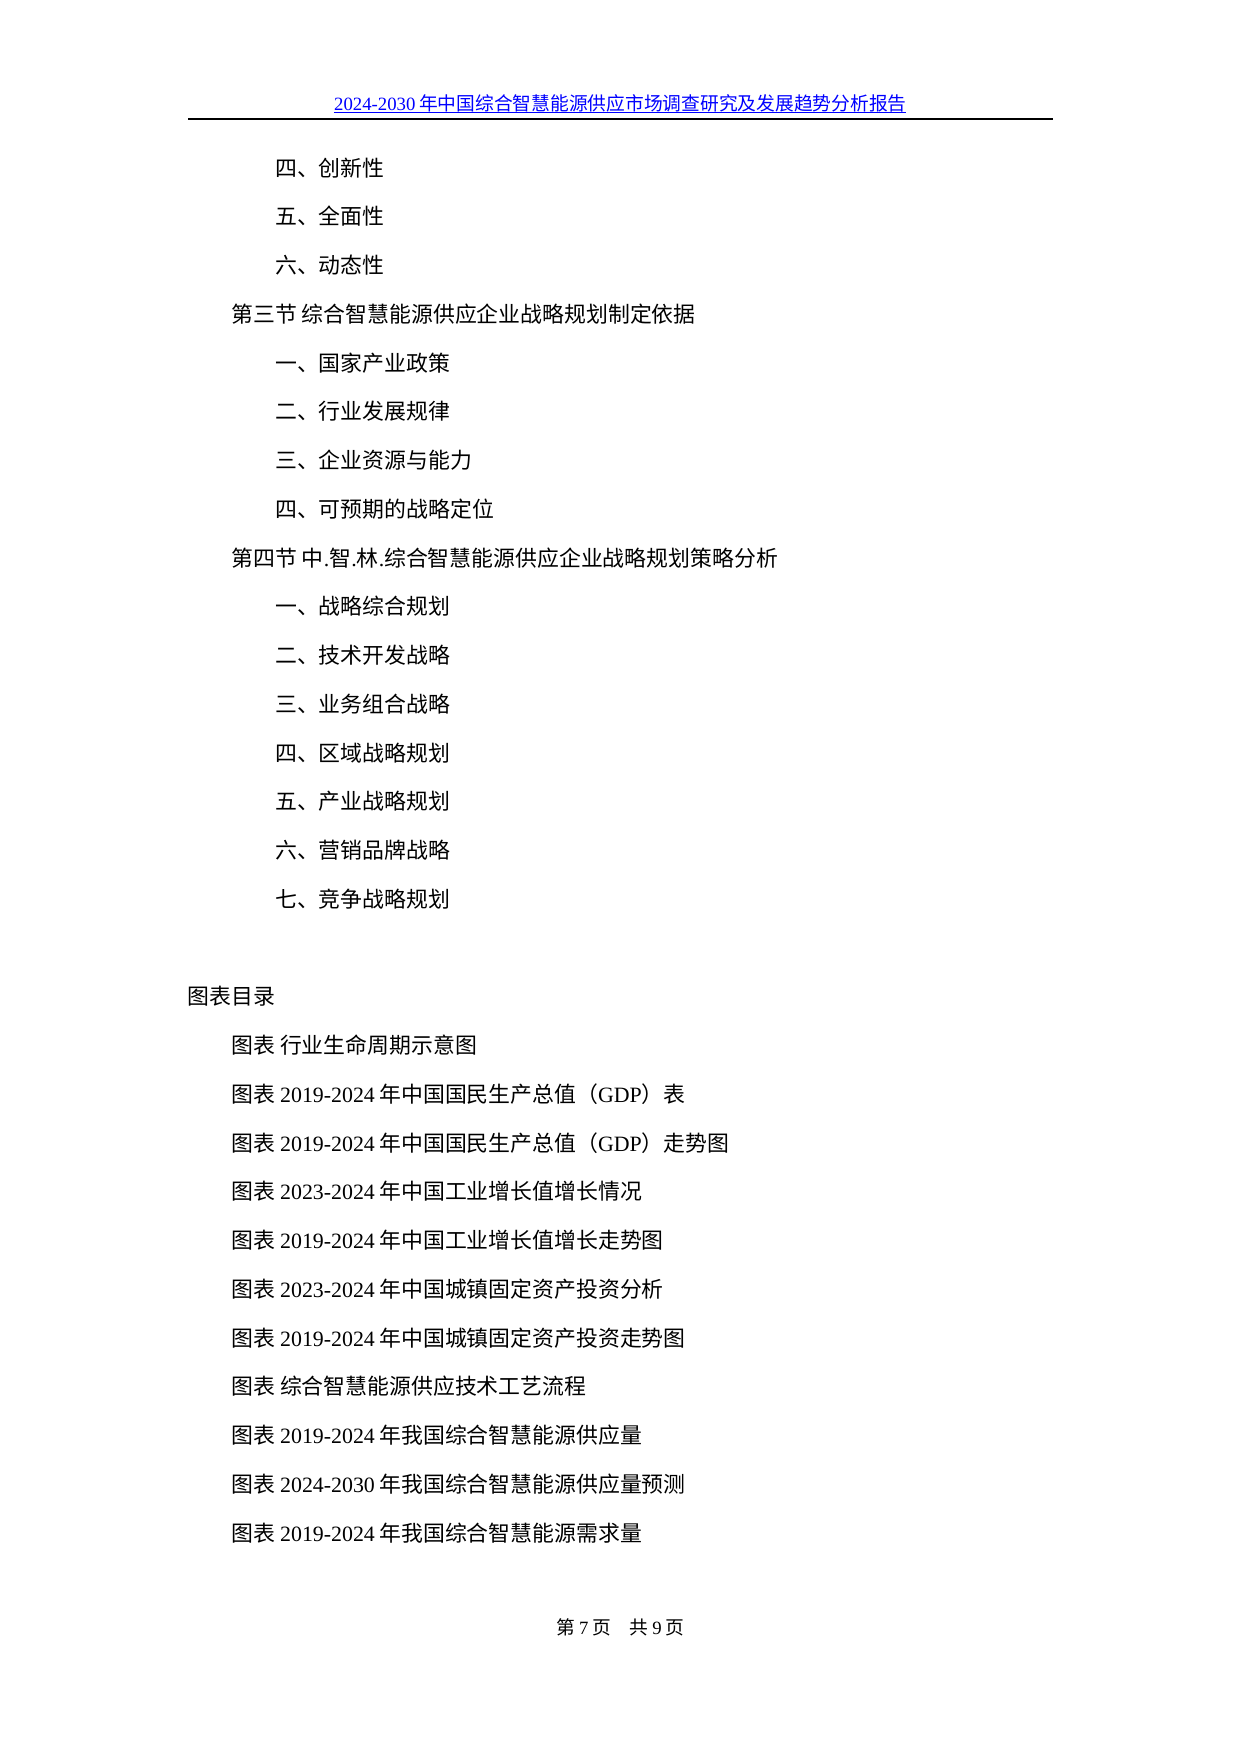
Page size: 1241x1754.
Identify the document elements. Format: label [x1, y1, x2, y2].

text [187, 150, 1053, 1548]
